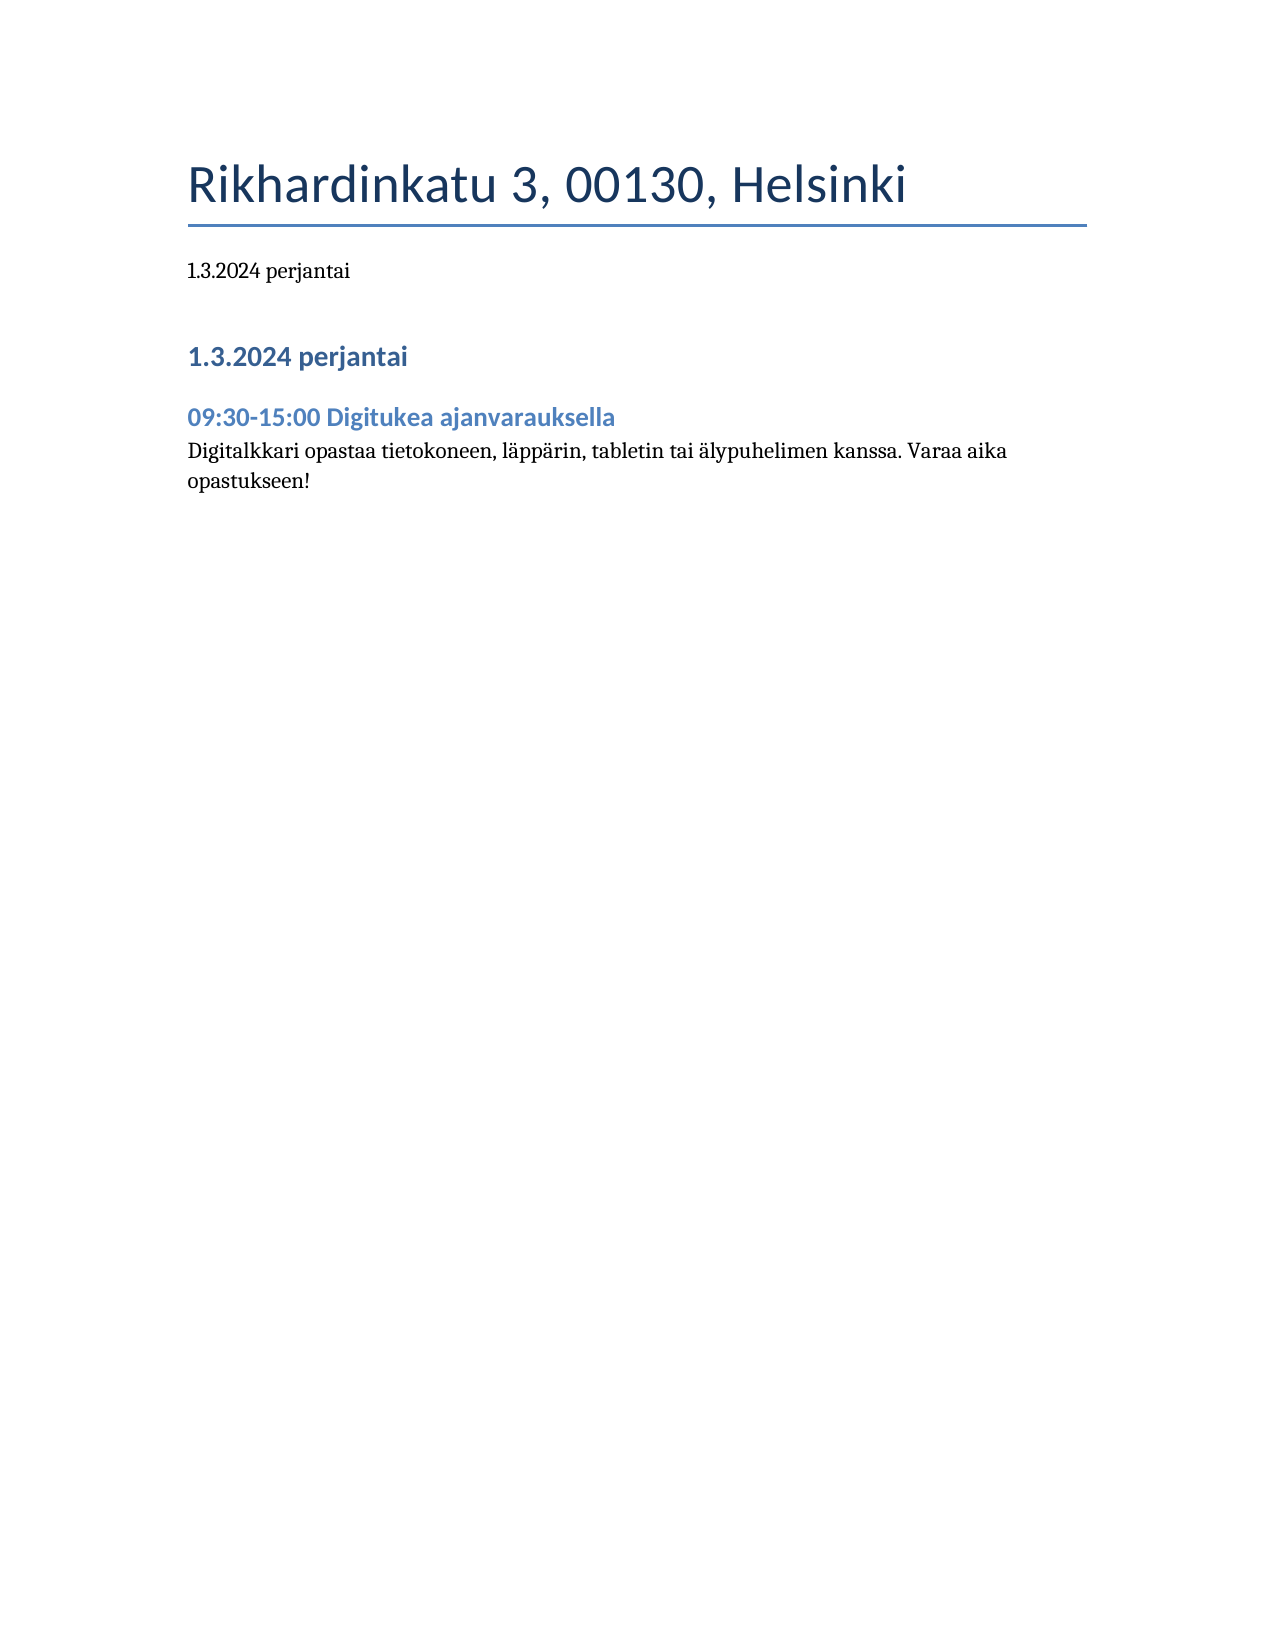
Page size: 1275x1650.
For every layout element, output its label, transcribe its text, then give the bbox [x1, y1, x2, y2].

title Rikhardinkatu 3, 00130, Helsinki [187, 150, 1087, 227]
text Digitalkkari opastaa tietokoneen, läppärin, tabletin tai älypuhelimen kanssa. Varaa aika opastukseen! [187, 438, 1087, 494]
subtitle 1.3.2024 perjantai [187, 338, 1087, 374]
subtitle 09:30-15:00 Digitukea ajanvarauksella [187, 400, 1087, 433]
text 1.3.2024 perjantai [187, 258, 1087, 284]
